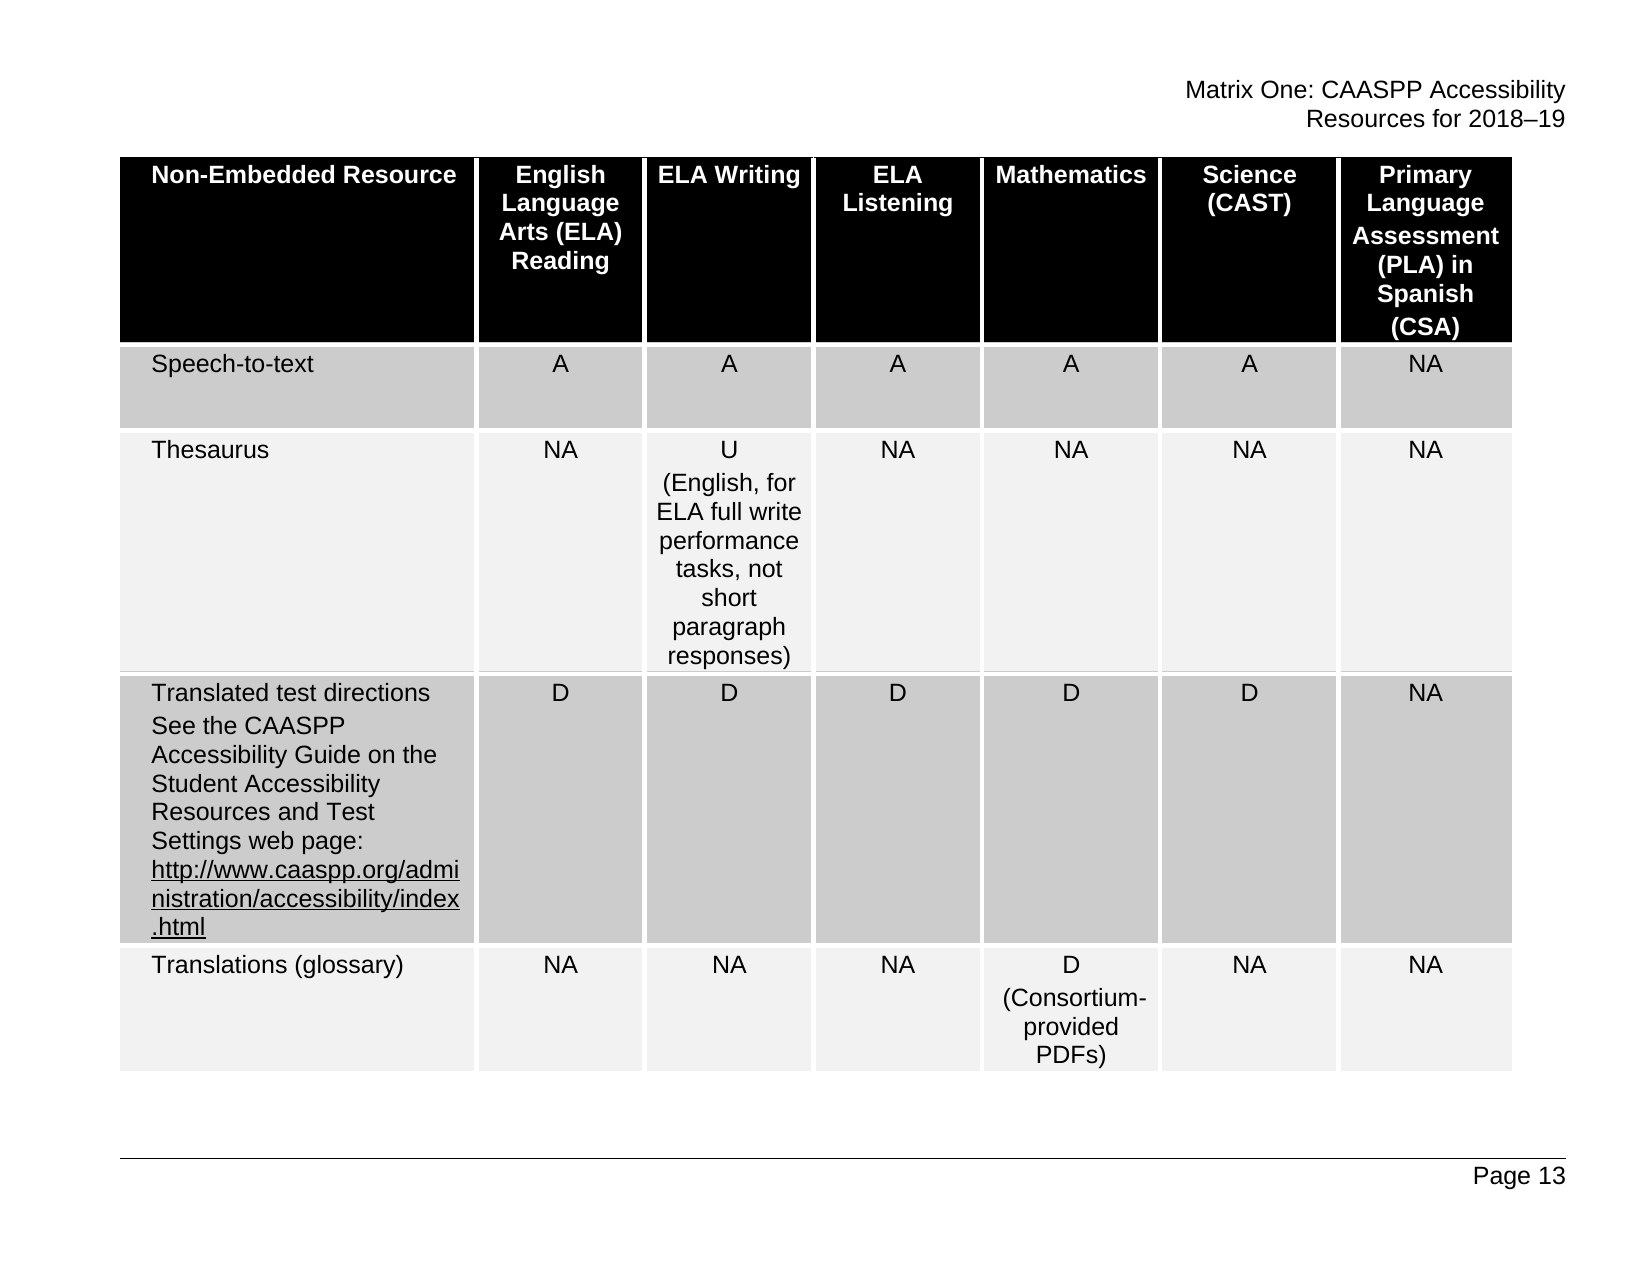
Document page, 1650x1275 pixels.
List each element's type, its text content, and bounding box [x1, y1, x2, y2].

table_cell NA [647, 948, 811, 1071]
table_cell D [647, 676, 811, 943]
table_cell NA [1341, 433, 1512, 671]
table_cell A [647, 347, 811, 428]
table_cell D [479, 676, 642, 943]
table_header Primary Language Assessment (PLA) in Spanish (CSA) [1341, 157, 1512, 342]
table_cell NA [816, 433, 980, 671]
table_cell U (English, for ELA full write performance tasks, not short paragraph responses) [647, 433, 811, 671]
table_cell A [1162, 347, 1336, 428]
table_cell A [984, 347, 1158, 428]
table_cell NA [816, 948, 980, 1071]
table_cell NA [479, 433, 642, 671]
table_cell D [1162, 676, 1336, 943]
table_header ELA Listening [816, 157, 982, 342]
table_cell A [479, 347, 642, 428]
table_header ELA Writing [647, 157, 813, 342]
table_cell D [816, 676, 980, 943]
table_cell Translations (glossary) [120, 948, 474, 1071]
table_cell NA [1162, 433, 1336, 671]
table_cell A [816, 347, 980, 428]
table_header Mathematics [984, 157, 1160, 342]
table_cell Translated test directions See the CAASPP Accessibility Guide on the Student Accessibility Resources and Test Settings web page: http://www.caaspp.org/administration/accessibility/index.html [120, 676, 474, 943]
table_cell Speech-to-text [120, 347, 474, 428]
table_cell D [984, 676, 1158, 943]
table_cell D (Consortium- provided PDFs) [984, 948, 1158, 1071]
table_header English Language Arts (ELA) Reading [479, 157, 645, 342]
table_cell NA [1341, 948, 1512, 1071]
table_cell NA [1341, 676, 1512, 943]
table_cell Thesaurus [120, 433, 474, 671]
table_cell NA [984, 433, 1158, 671]
table_cell NA [1162, 948, 1336, 1071]
table_cell NA [479, 948, 642, 1071]
table_cell NA [1341, 347, 1512, 428]
table_header Non-Embedded Resource [120, 157, 476, 342]
table_header Science (CAST) [1162, 157, 1339, 342]
